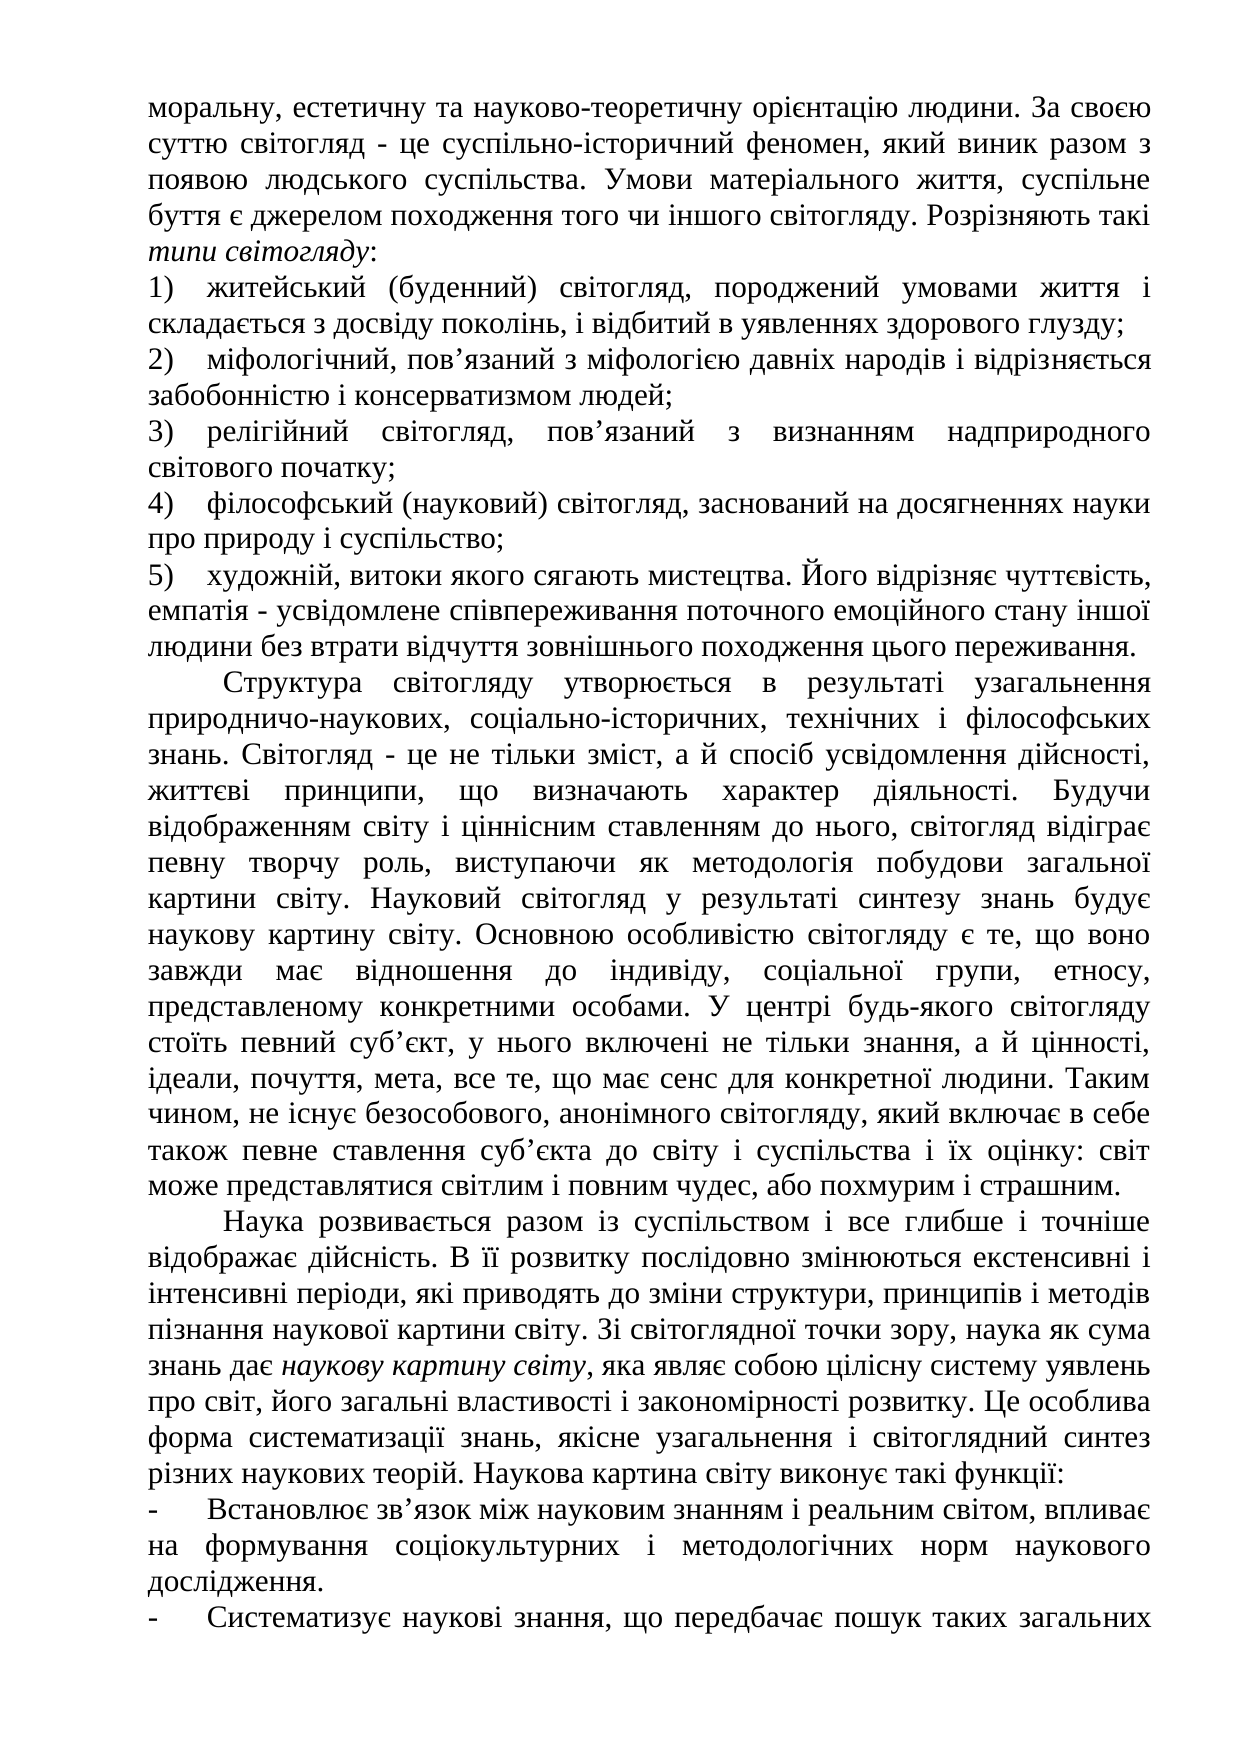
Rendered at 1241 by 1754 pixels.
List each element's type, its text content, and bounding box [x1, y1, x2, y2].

text Структура світогляду утворюється в результаті узагальнення природничо-наукових, соціально-історичних, технічних і філософських знань. Світогляд - це не тільки зміст, а й спосіб усвідомлення дійсності, життєві принципи, що визначають характер діяльності. Будучи відображенням світу і ціннісним ставленням до нього, світогляд відіграє певну творчу роль, виступаючи як методологія побудови загальної картини світу. Науковий світогляд у результаті синтезу знань будує наукову картину світу. Основною особливістю світогляду є те, що воно завжди має відношення до індивіду, соціальної групи, етносу, представленому конкретними особами. У центрі будь-якого світогляду стоїть певний суб’єкт, у нього включені не тільки знання, а й цінності, ідеали, почуття, мета, все те, що має сенс для конкретної людини. Таким чином, не існує безособового, анонімного світогляду, який включає в себе також певне ставлення суб’єкта до світу і суспільства і їх оцінку: світ може представлятися світлим і повним чудес, або похмурим і страшним. [148, 663, 1152, 1203]
list релігійний світогляд, пов’язаний з визнанням надприродного світового початку; [148, 412, 1152, 484]
text Наука розвивається разом із суспільством і все глибше і точніше відображає дійсність. В її розвитку послідовно змінюються екстенсивні і інтенсивні періоди, які приводять до зміни структури, принципів і методів пізнання наукової картини світу. Зі світоглядної точки зору, наука як сума знань дає наукову картину світу, яка являє собою цілісну систему уявлень про світ, його загальні властивості і закономірності розвитку. Це особлива форма систематизації знань, якісне узагальнення і світоглядний синтез різних наукових теорій. Наукова картина світу виконує такі функції: [148, 1203, 1152, 1490]
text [148, 88, 1152, 268]
list Встановлює зв’язок між науковим знанням і реальним світом, впливає на формування соціокультурних і методологічних норм наукового дослідження. [148, 1490, 1152, 1598]
list філософський (науковий) світогляд, заснований на досягненнях науки про природу і суспільство; [148, 484, 1152, 556]
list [148, 1598, 1152, 1634]
list житейський (буденний) світогляд, породжений умовами життя і складається з досвіду поколінь, і відбитий в уявленнях здорового глузду; [148, 268, 1152, 340]
list художній, витоки якого сягають мистецтва. Його відрізняє чуттєвість, емпатія - усвідомлене співпереживання поточного емоційного стану іншої людини без втрати відчуття зовнішнього походження цього переживання. [148, 556, 1152, 663]
list міфологічний, пов’язаний з міфологією давніх народів і відрізняється забобонністю і консерватизмом людей; [148, 340, 1152, 412]
